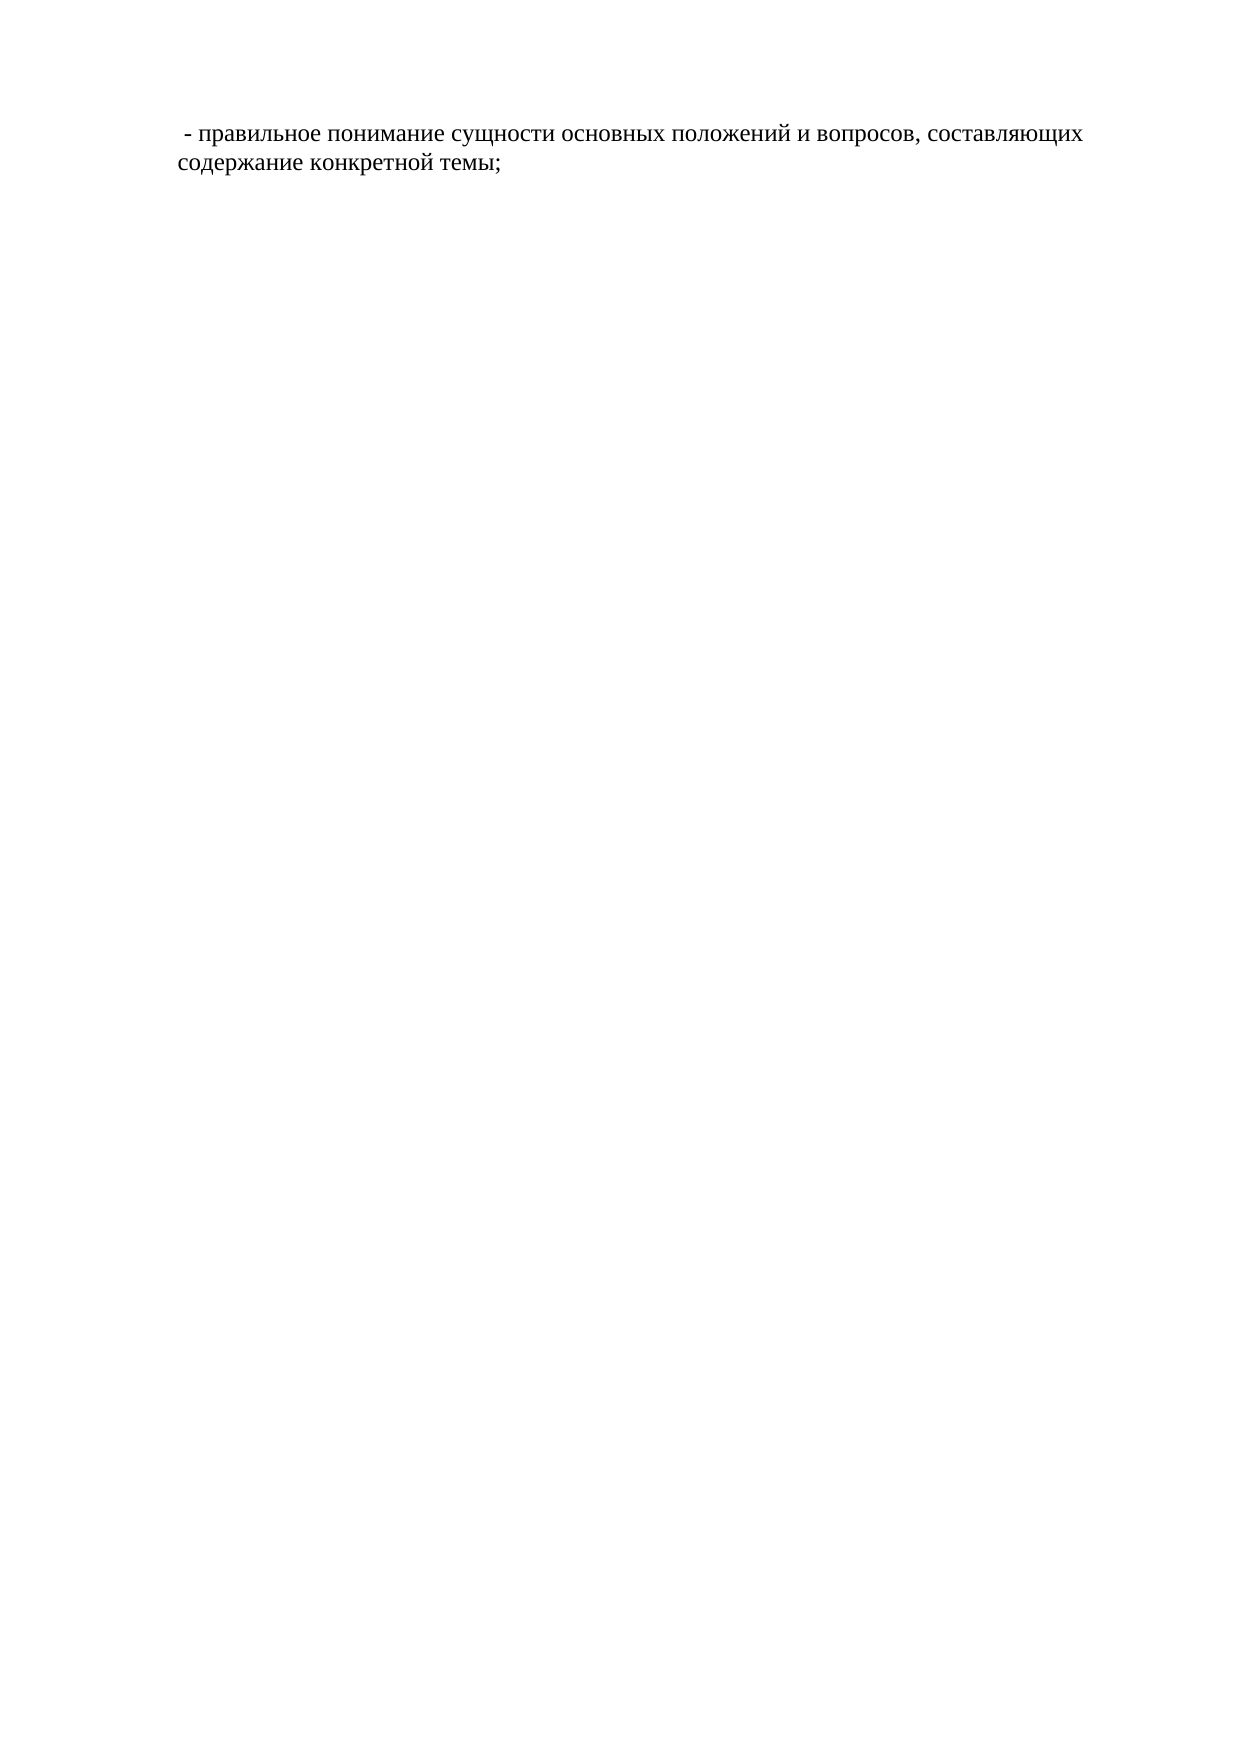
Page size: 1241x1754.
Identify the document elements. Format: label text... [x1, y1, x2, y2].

text - правильное понимание сущности основных положений и вопросов, составляющих содержание конкретной темы; [177, 118, 1152, 176]
